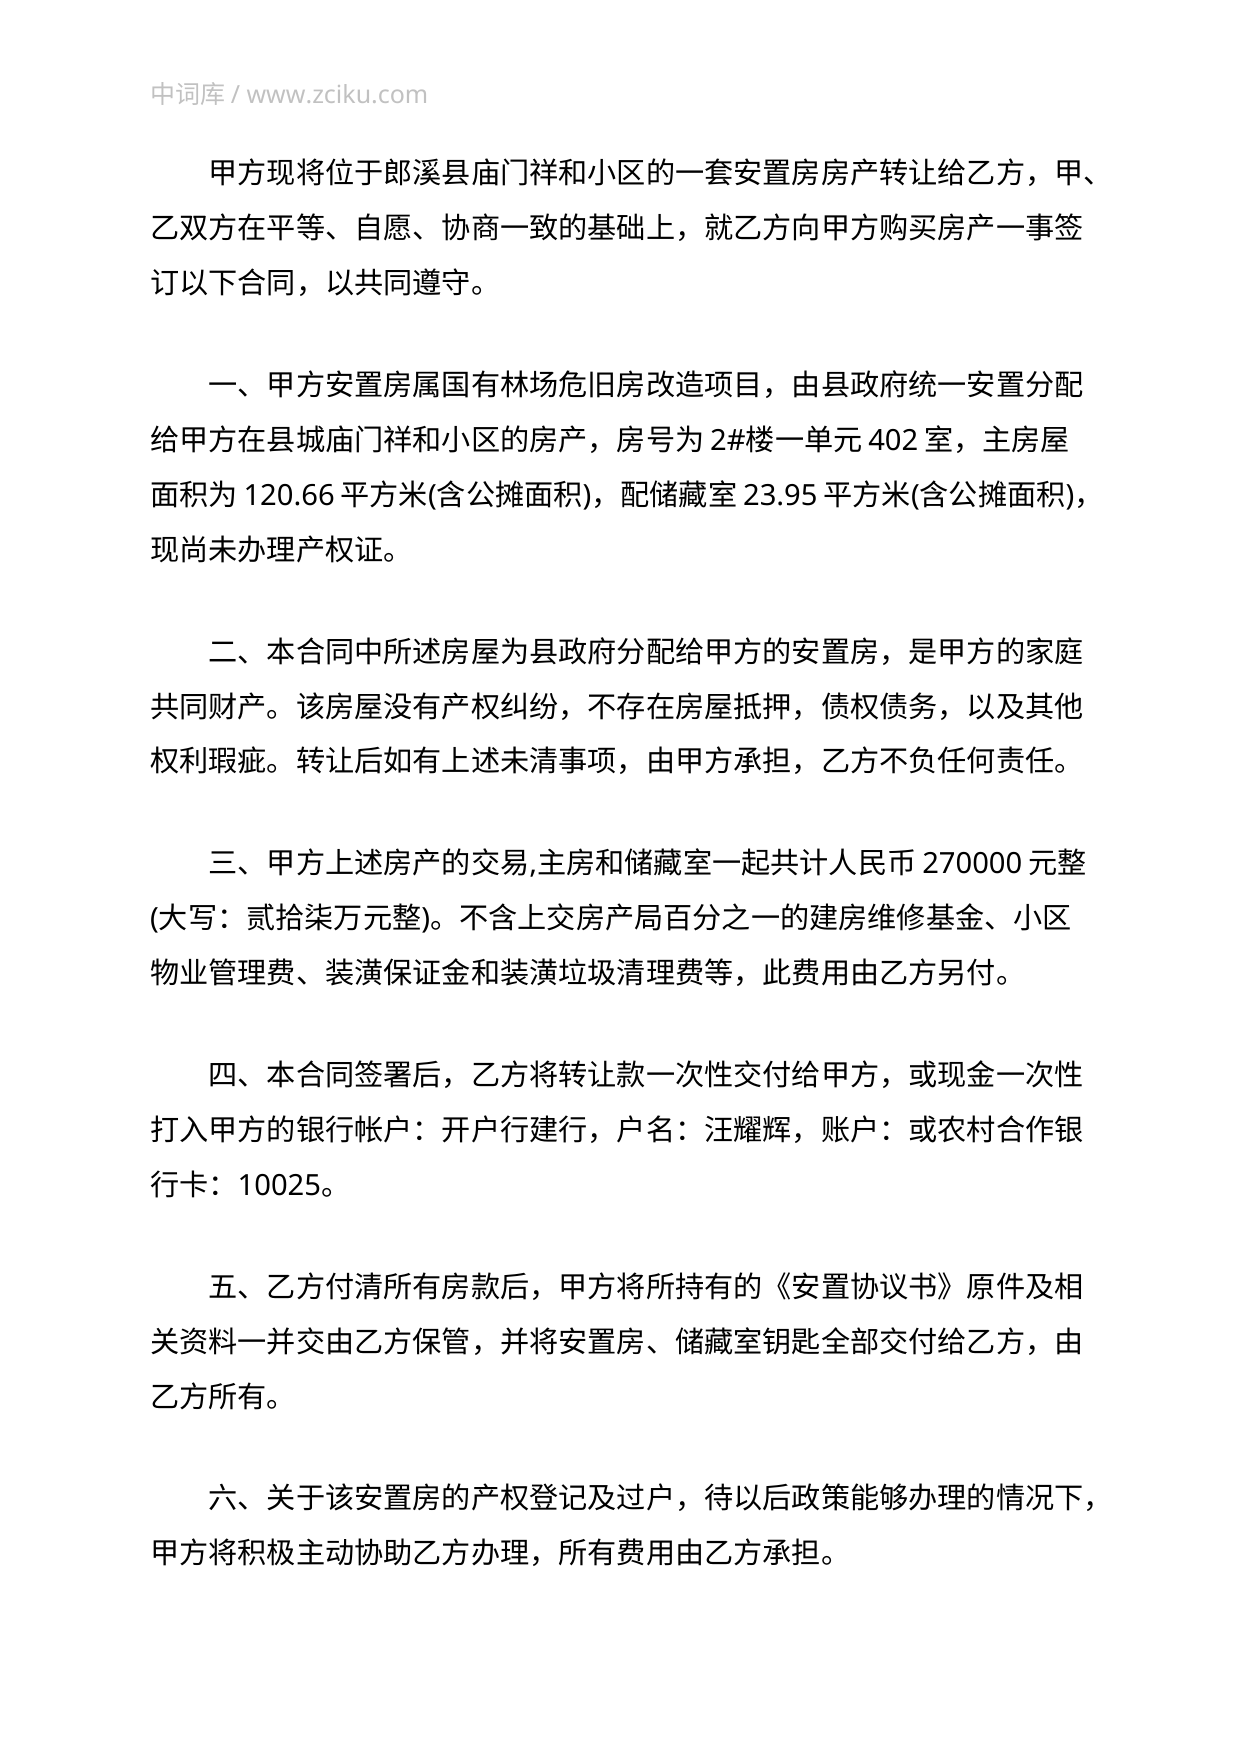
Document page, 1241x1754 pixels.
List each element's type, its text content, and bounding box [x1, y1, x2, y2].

text 三、甲方上述房产的交易,主房和储藏室一起共计人民币270000元整(大写：贰拾柒万元整)。不含上交房产局百分之一的建房维修基金、小区物业管理费、装潢保证金和装潢垃圾清理费等，此费用由乙方另付。 [150, 840, 1090, 992]
text 四、本合同签署后，乙方将转让款一次性交付给甲方，或现金一次性打入甲方的银行帐户：开户行建行，户名：汪耀辉，账户：或农村合作银行卡：10025。 [150, 1052, 1090, 1204]
text 六、关于该安置房的产权登记及过户，待以后政策能够办理的情况下，甲方将积极主动协助乙方办理，所有费用由乙方承担。 [150, 1475, 1090, 1572]
text 五、乙方付清所有房款后，甲方将所持有的《安置协议书》原件及相关资料一并交由乙方保管，并将安置房、储藏室钥匙全部交付给乙方，由乙方所有。 [150, 1263, 1090, 1415]
text 甲方现将位于郎溪县庙门祥和小区的一套安置房房产转让给乙方，甲、乙双方在平等、自愿、协商一致的基础上，就乙方向甲方购买房产一事签订以下合同，以共同遵守。 [150, 150, 1090, 302]
text 一、甲方安置房属国有林场危旧房改造项目，由县政府统一安置分配给甲方在县城庙门祥和小区的房产，房号为2#楼一单元402室，主房屋面积为120.66平方米(含公摊面积)，配储藏室23.95平方米(含公摊面积)，现尚未办理产权证。 [150, 362, 1090, 569]
text 二、本合同中所述房屋为县政府分配给甲方的安置房，是甲方的家庭共同财产。该房屋没有产权纠纷，不存在房屋抵押，债权债务，以及其他权利瑕疵。转让后如有上述未清事项，由甲方承担，乙方不负任何责任。 [150, 628, 1090, 780]
